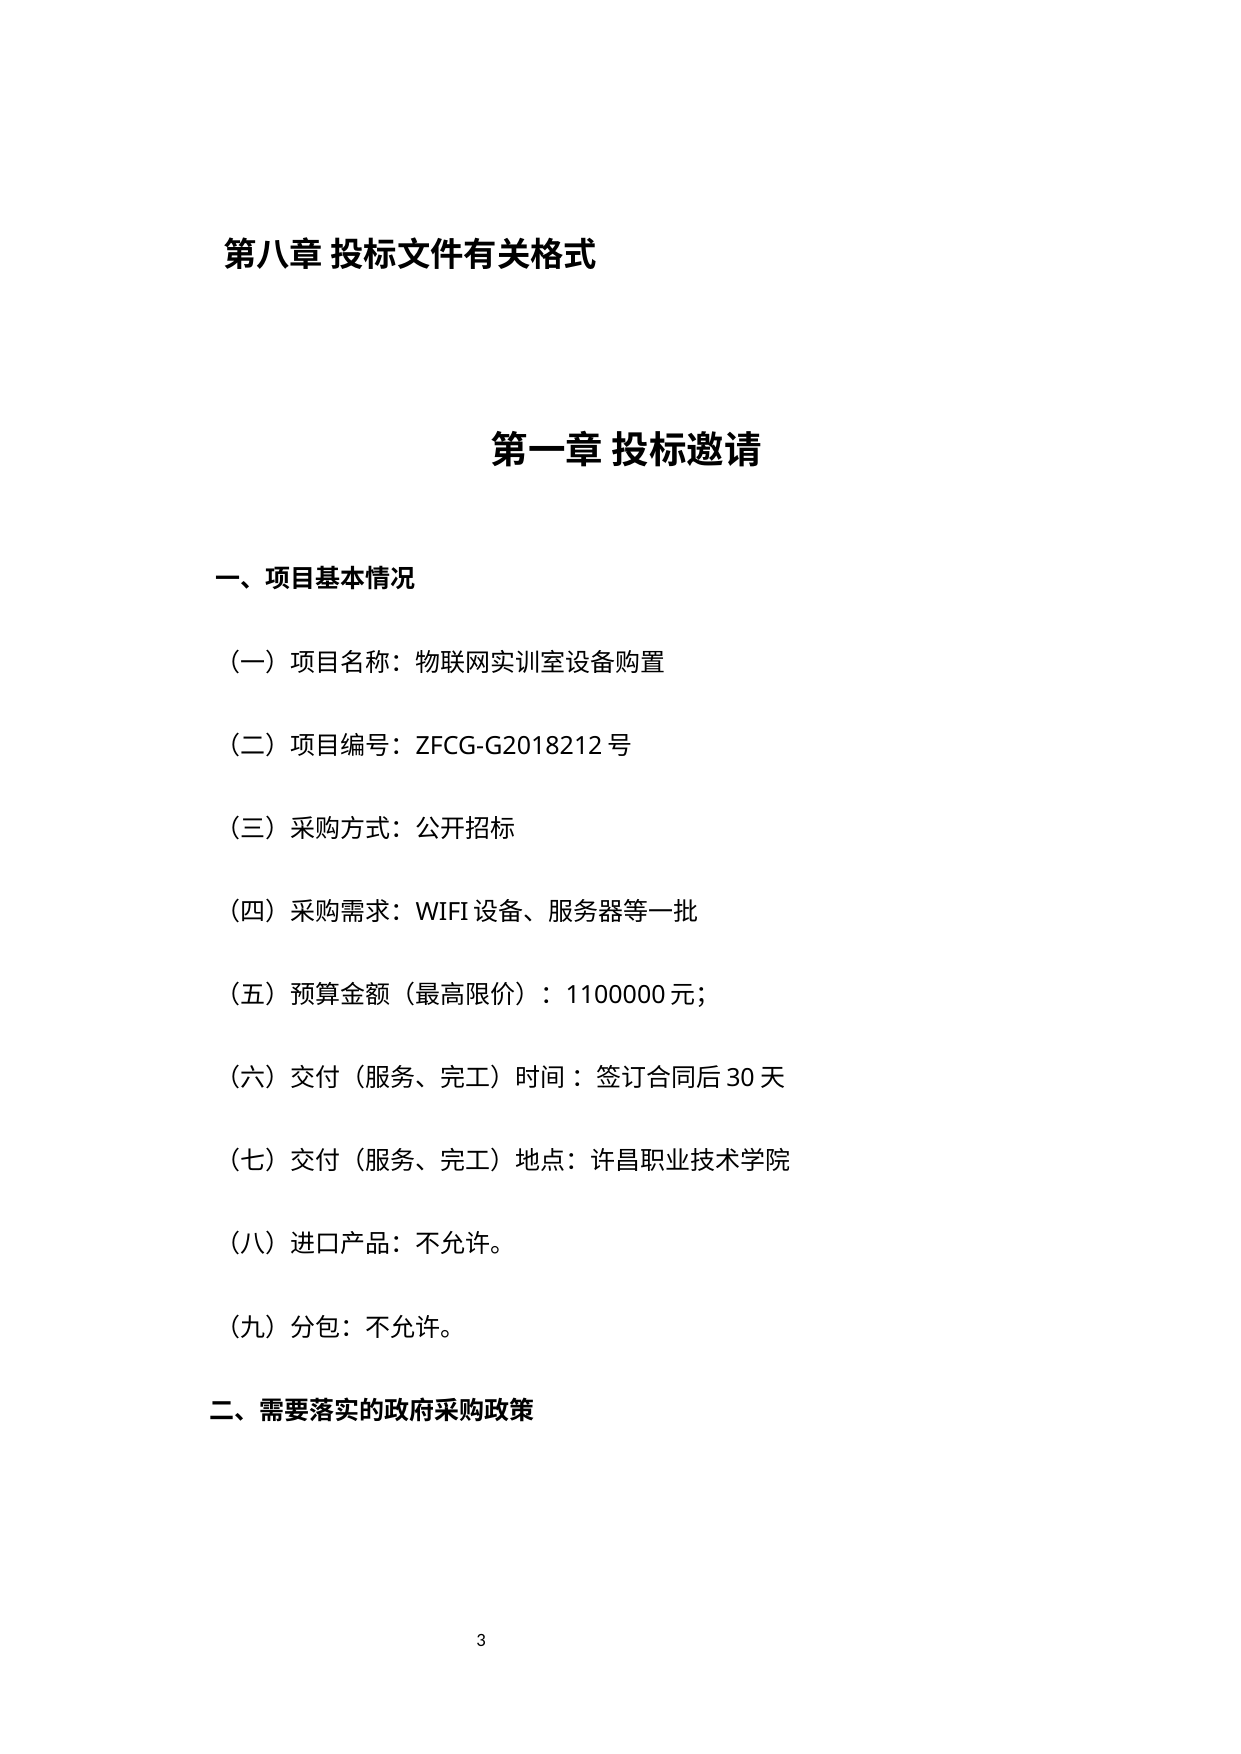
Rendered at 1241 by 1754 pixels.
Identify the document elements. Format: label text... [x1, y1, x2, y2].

text （一）项目名称：物联网实训室设备购置 [165, 628, 1087, 693]
text 二、需要落实的政府采购政策 [165, 1376, 1087, 1441]
text （二）项目编号：ZFCG-G2018212号 [165, 711, 1087, 776]
text （八）进口产品：不允许。 [165, 1209, 1087, 1274]
text （七）交付（服务、完工）地点：许昌职业技术学院 [165, 1126, 1087, 1191]
text （五）预算金额（最高限价）：1100000元； [165, 960, 1087, 1025]
text 一、项目基本情况 [165, 544, 1087, 609]
text （四）采购需求：WIFI设备、服务器等一批 [165, 877, 1087, 942]
text 第八章 投标文件有关格式 [165, 219, 1087, 284]
text （六）交付（服务、完工）时间 ：签订合同后30天 [165, 1043, 1087, 1108]
text （九）分包：不允许。 [165, 1293, 1087, 1358]
text 第一章 投标邀请 [165, 414, 1087, 479]
text （三）采购方式：公开招标 [165, 794, 1087, 859]
